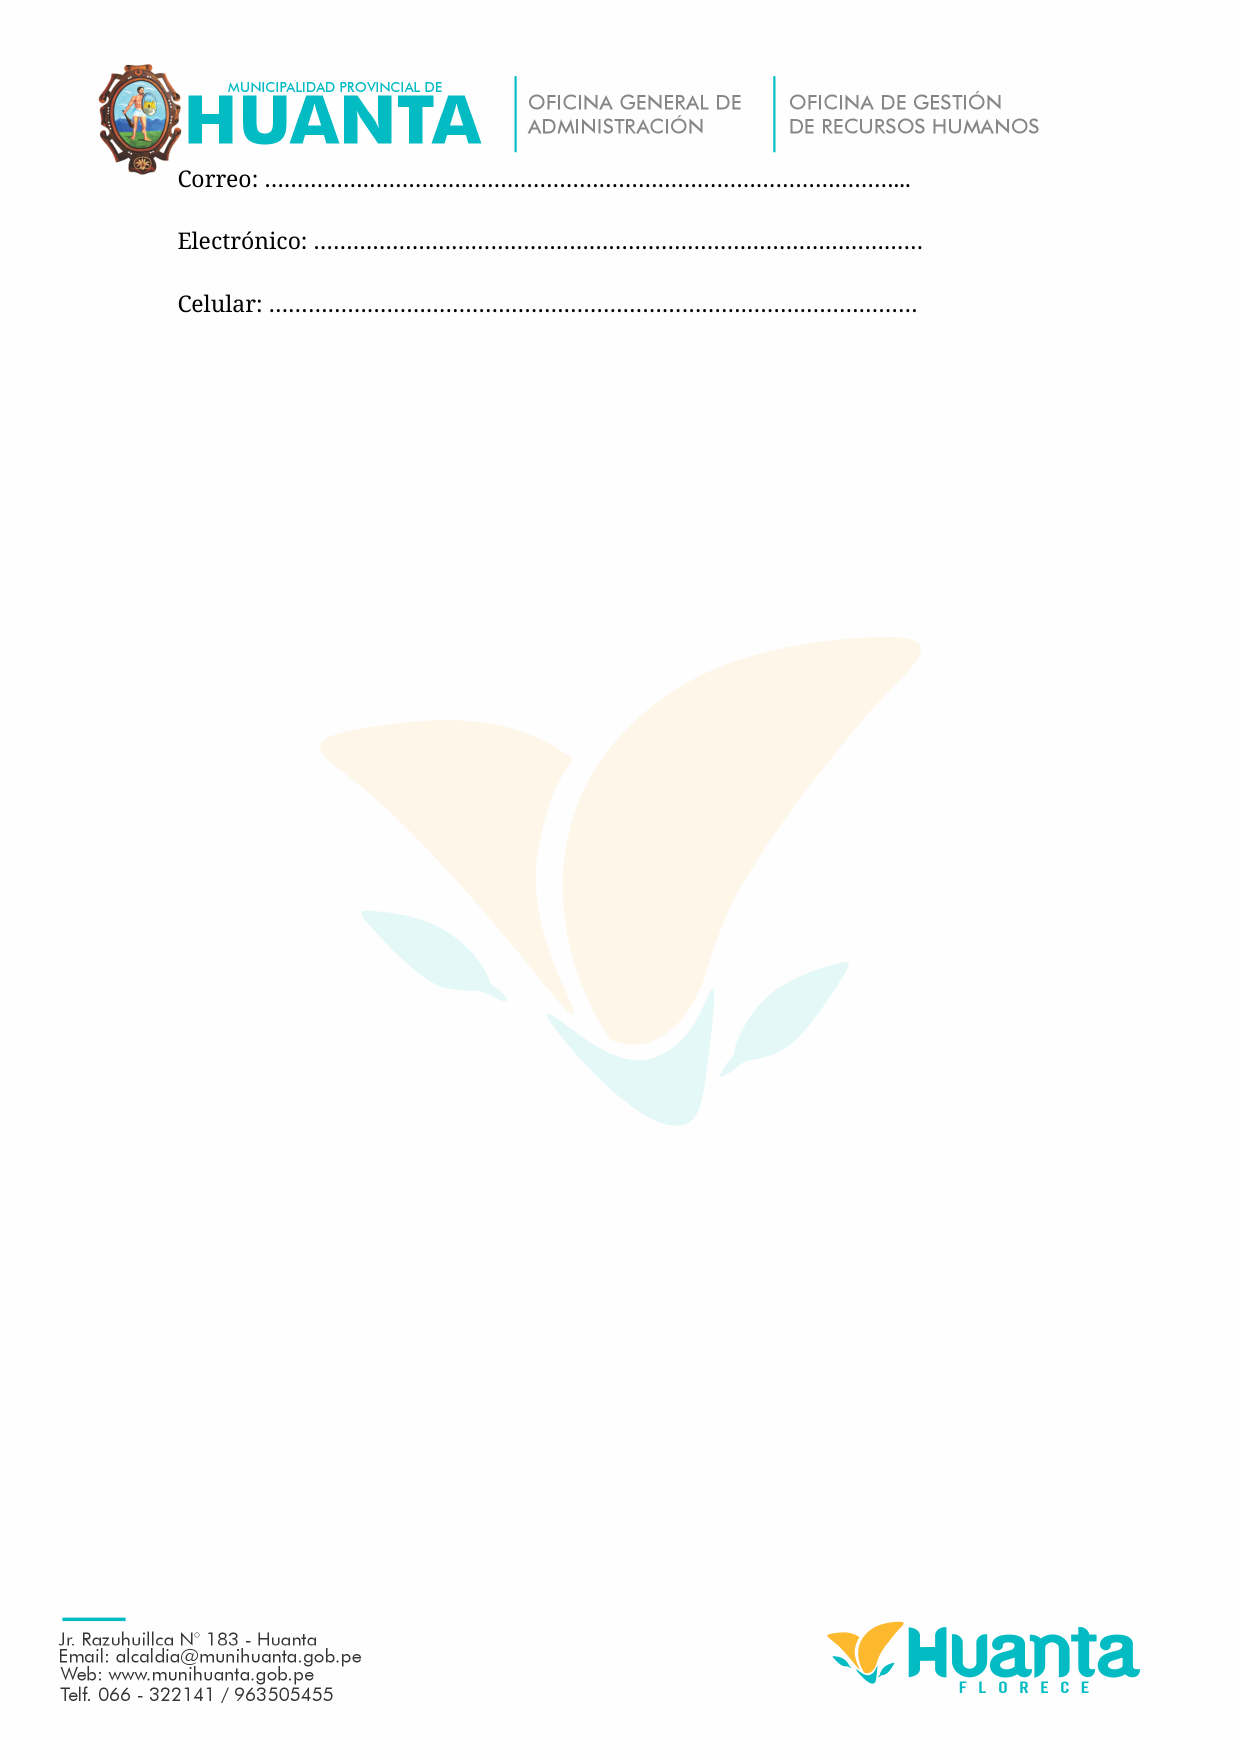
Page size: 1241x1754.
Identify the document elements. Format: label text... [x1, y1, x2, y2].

text Correo: ……………………………………………………………………………………... [177, 162, 1063, 194]
text Celular: ……………………………………………………………………………………… [177, 287, 1063, 319]
picture [0, 4, 1241, 1754]
text Electrónico: ………………………………………………………………………………… [177, 225, 1063, 256]
